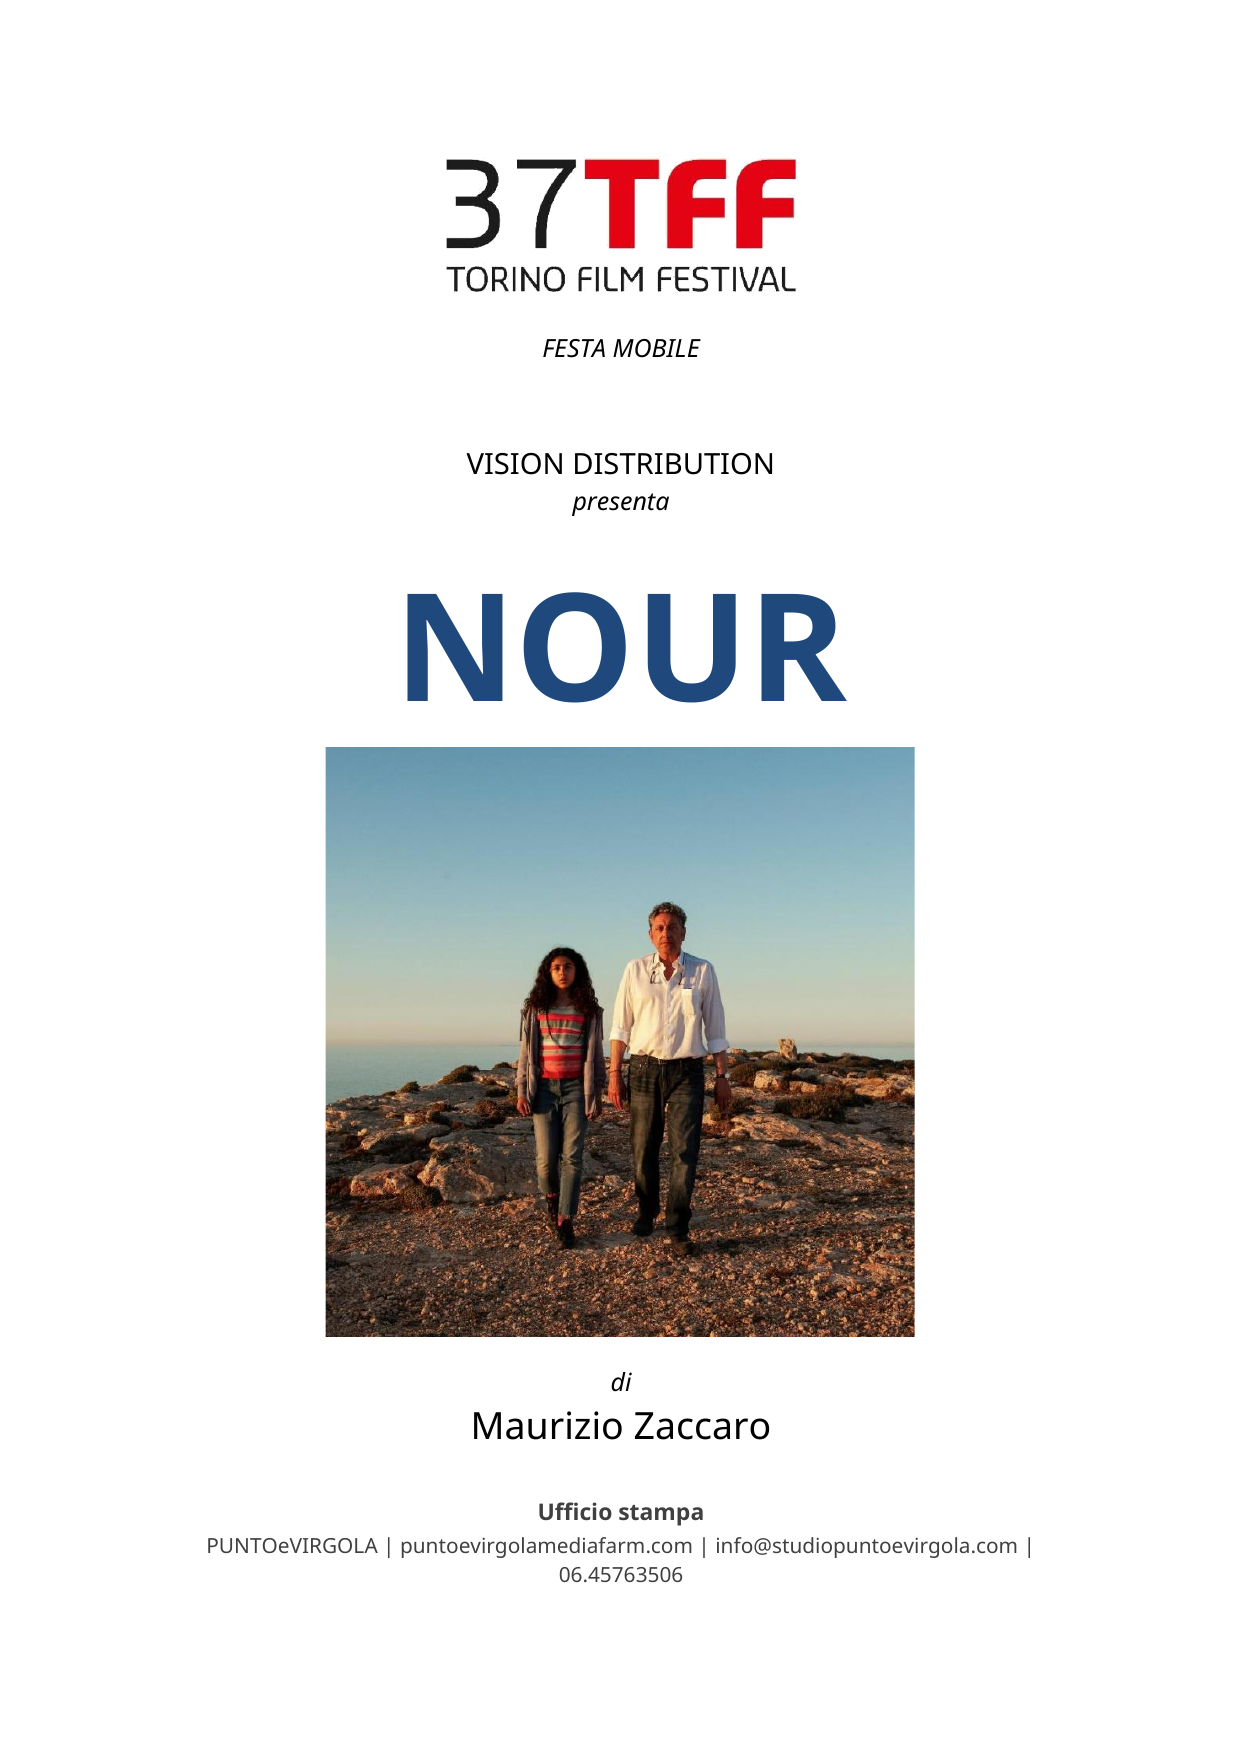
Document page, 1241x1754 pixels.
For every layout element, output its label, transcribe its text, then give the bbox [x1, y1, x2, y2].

text di [150, 1365, 1092, 1399]
text NOUR [150, 541, 1092, 745]
text VISION DISTRIBUTION [150, 443, 1092, 483]
text FESTA MOBILE [150, 330, 1092, 364]
picture [325, 747, 915, 1337]
text Maurizio Zaccaro [150, 1399, 1092, 1450]
text PUNTOeVIRGOLA | puntoevirgolamediafarm.com | info@studiopuntoevirgola.com | 06.45763506 [150, 1531, 1092, 1588]
text Ufficio stampa [150, 1496, 1092, 1527]
text presenta [150, 483, 1092, 517]
picture [435, 118, 806, 306]
